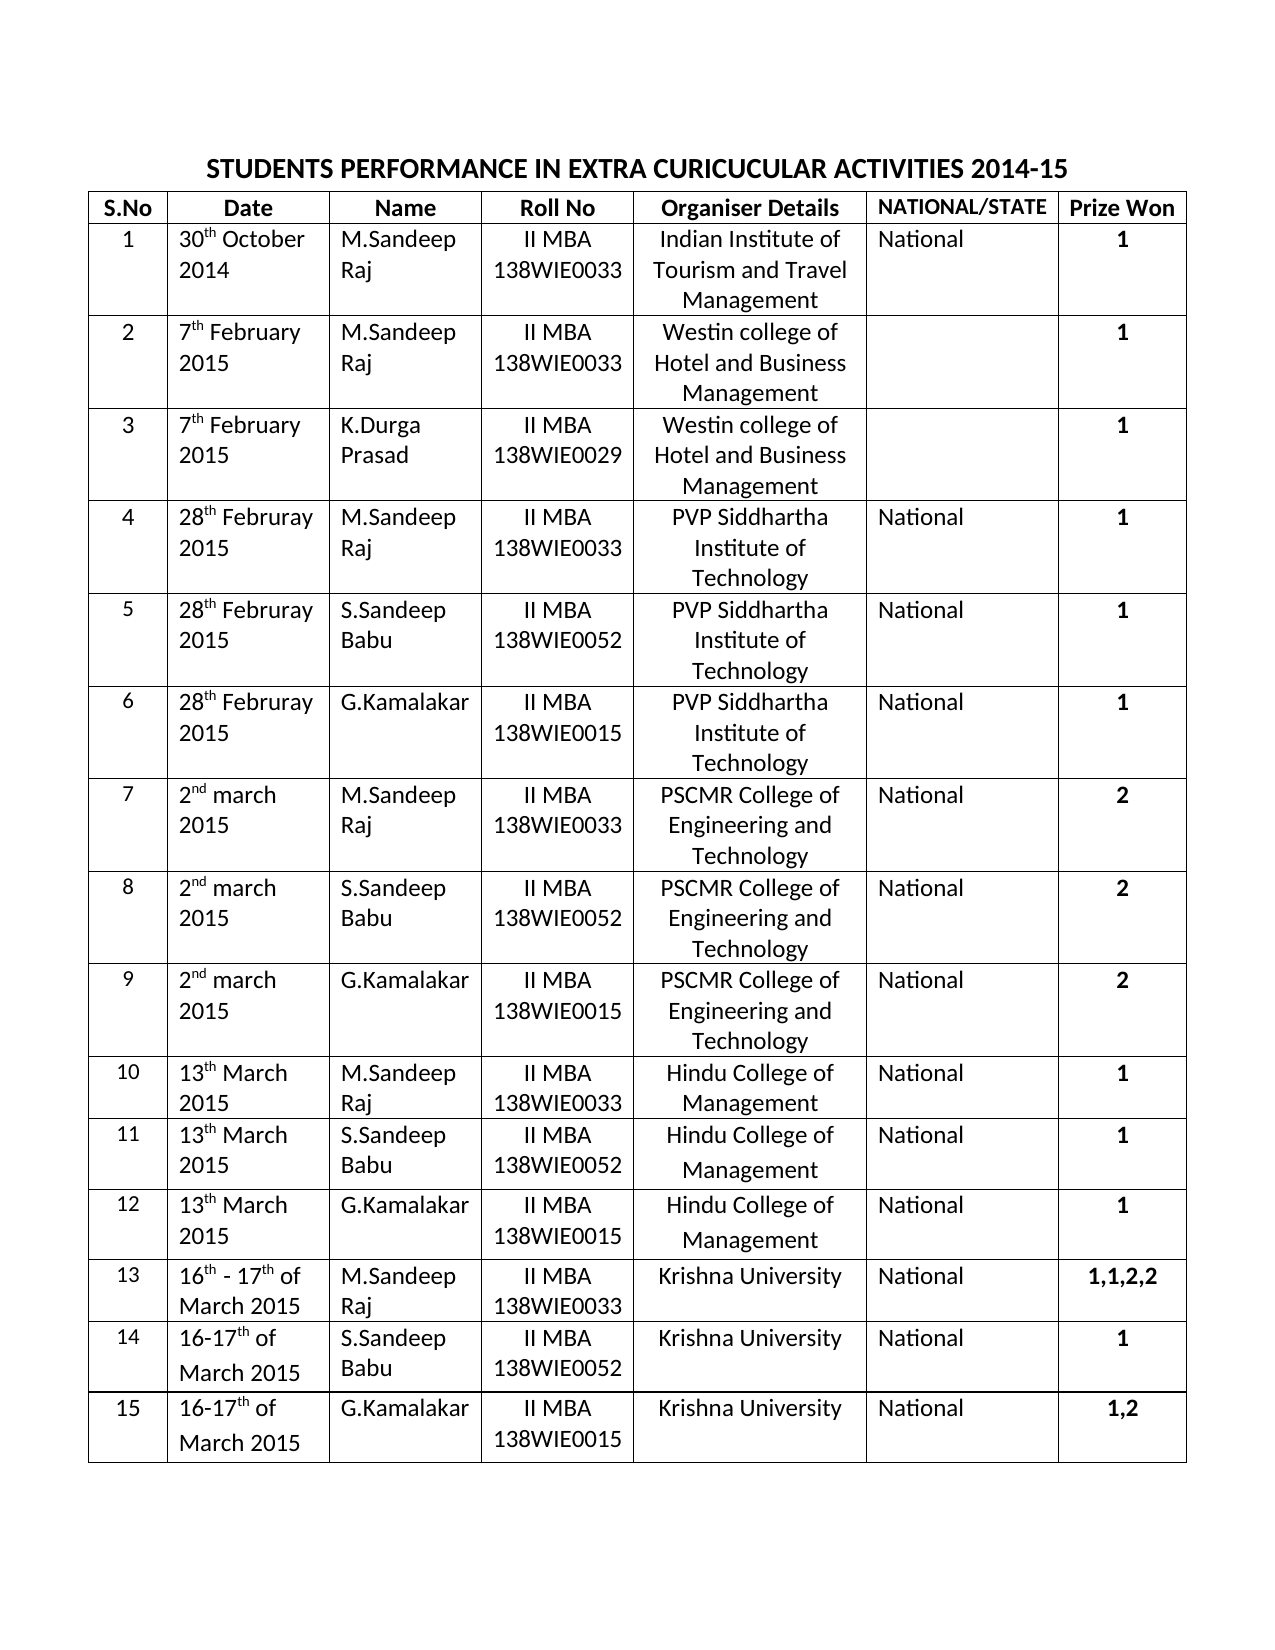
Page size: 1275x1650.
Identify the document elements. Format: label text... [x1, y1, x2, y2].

table_cell 3 [89, 409, 167, 500]
table_cell 5 [89, 594, 167, 686]
table_cell 28th Februray 2015 [168, 687, 329, 778]
table_cell Krishna University [634, 1322, 866, 1391]
table_cell 2nd march 2015 [168, 872, 329, 963]
table_cell 15 [89, 1393, 167, 1462]
table_cell Hindu College of Management [634, 1057, 866, 1118]
table_cell 9 [89, 964, 167, 1056]
table_cell II MBA 138WIE0015 [482, 1393, 633, 1462]
table_cell 2 [89, 316, 167, 408]
table_cell 2 [1059, 872, 1186, 963]
table_header NATIONAL/STATE [867, 192, 1058, 222]
table_cell National [867, 501, 1058, 593]
table_cell National [867, 1190, 1058, 1259]
table_cell II MBA 138WIE0033 [482, 779, 633, 871]
table_cell 1 [1059, 1190, 1186, 1259]
table_cell 1 [1059, 316, 1186, 408]
table_cell 2nd march 2015 [168, 779, 329, 871]
table_cell PVP Siddhartha Institute of Technology [634, 687, 866, 778]
table_cell National [867, 779, 1058, 871]
table_cell Krishna University [634, 1260, 866, 1321]
table_cell 28th Februray 2015 [168, 594, 329, 686]
table_cell 1 [1059, 1322, 1186, 1391]
table_cell M.Sandeep Raj [330, 779, 481, 871]
table_cell 7 [89, 779, 167, 871]
table_cell 8 [89, 872, 167, 963]
table_cell National [867, 1393, 1058, 1462]
table_cell National [867, 224, 1058, 315]
table_cell S.Sandeep Babu [330, 1322, 481, 1391]
table_cell II MBA 138WIE0015 [482, 687, 633, 778]
table_cell 2 [1059, 964, 1186, 1056]
table_cell 1 [1059, 1057, 1186, 1118]
table_cell 28th Februray 2015 [168, 501, 329, 593]
table_header Prize Won [1059, 192, 1186, 222]
table_cell Hindu College of Management [634, 1119, 866, 1188]
table_cell M.Sandeep Raj [330, 1057, 481, 1118]
table_cell National [867, 1119, 1058, 1188]
table_cell 14 [89, 1322, 167, 1391]
table_cell G.Kamalakar [330, 687, 481, 778]
table_cell II MBA 138WIE0033 [482, 1057, 633, 1118]
table_cell 1 [1059, 594, 1186, 686]
table_cell Westin college of Hotel and Business Management [634, 316, 866, 408]
table_cell 7th February 2015 [168, 316, 329, 408]
table_cell 1 [1059, 501, 1186, 593]
table_cell PSCMR College of Engineering and Technology [634, 964, 866, 1056]
table_header Organiser Details [634, 192, 866, 222]
table_cell [867, 409, 1058, 500]
table_cell PSCMR College of Engineering and Technology [634, 872, 866, 963]
table_cell 1 [89, 224, 167, 315]
table_cell II MBA 138WIE0029 [482, 409, 633, 500]
table_cell II MBA 138WIE0033 [482, 1260, 633, 1321]
table_cell 16-17th of March 2015 [168, 1322, 329, 1391]
table_cell National [867, 964, 1058, 1056]
table_cell Indian Institute of Tourism and Travel Management [634, 224, 866, 315]
table_cell S.Sandeep Babu [330, 872, 481, 963]
table_header Roll No [482, 192, 633, 222]
table_cell 1 [1059, 687, 1186, 778]
table_cell II MBA 138WIE0015 [482, 1190, 633, 1259]
table_cell National [867, 1057, 1058, 1118]
table_cell National [867, 594, 1058, 686]
table_cell G.Kamalakar [330, 964, 481, 1056]
table_cell II MBA 138WIE0052 [482, 1322, 633, 1391]
table_cell 12 [89, 1190, 167, 1259]
table_cell 30th October 2014 [168, 224, 329, 315]
table_cell PSCMR College of Engineering and Technology [634, 779, 866, 871]
table_cell 7th February 2015 [168, 409, 329, 500]
table_cell G.Kamalakar [330, 1393, 481, 1462]
table_cell II MBA 138WIE0033 [482, 224, 633, 315]
table_header Date [168, 192, 329, 222]
table_cell S.Sandeep Babu [330, 1119, 481, 1188]
table_cell 13 [89, 1260, 167, 1321]
table_cell S.Sandeep Babu [330, 594, 481, 686]
table_cell II MBA 138WIE0052 [482, 1119, 633, 1188]
table_cell II MBA 138WIE0015 [482, 964, 633, 1056]
table_cell II MBA 138WIE0052 [482, 594, 633, 686]
table_cell Hindu College of Management [634, 1190, 866, 1259]
table_cell [867, 316, 1058, 408]
table_cell Krishna University [634, 1393, 866, 1462]
table_cell M.Sandeep Raj [330, 501, 481, 593]
table_cell 13th March 2015 [168, 1190, 329, 1259]
table_cell 1 [1059, 1119, 1186, 1188]
table_cell M.Sandeep Raj [330, 316, 481, 408]
table_cell PVP Siddhartha Institute of Technology [634, 594, 866, 686]
table_cell National [867, 1322, 1058, 1391]
table_cell II MBA 138WIE0033 [482, 501, 633, 593]
table_cell 2 [1059, 779, 1186, 871]
table_cell Westin college of Hotel and Business Management [634, 409, 866, 500]
text STUDENTS PERFORMANCE IN EXTRA CURICUCULAR ACTIVITIES 2014-15 [150, 150, 1125, 186]
table_cell 10 [89, 1057, 167, 1118]
table_cell National [867, 687, 1058, 778]
table_cell 1 [1059, 409, 1186, 500]
table_cell 4 [89, 501, 167, 593]
table_cell II MBA 138WIE0033 [482, 316, 633, 408]
table_cell M.Sandeep Raj [330, 224, 481, 315]
table_cell G.Kamalakar [330, 1190, 481, 1259]
table_header S.No [89, 192, 167, 222]
table_cell 1,2 [1059, 1393, 1186, 1462]
table_cell K.Durga Prasad [330, 409, 481, 500]
table_cell 16-17th of March 2015 [168, 1393, 329, 1462]
table_cell 16th - 17th of March 2015 [168, 1260, 329, 1321]
table_cell 11 [89, 1119, 167, 1188]
table_cell National [867, 1260, 1058, 1321]
table_cell National [867, 872, 1058, 963]
table_cell 2nd march 2015 [168, 964, 329, 1056]
table_cell PVP Siddhartha Institute of Technology [634, 501, 866, 593]
table_header Name [330, 192, 481, 222]
table_cell 1 [1059, 224, 1186, 315]
table_cell 1,1,2,2 [1059, 1260, 1186, 1321]
table_cell 6 [89, 687, 167, 778]
table_cell 13th March 2015 [168, 1119, 329, 1188]
table_cell II MBA 138WIE0052 [482, 872, 633, 963]
table_cell M.Sandeep Raj [330, 1260, 481, 1321]
table_cell 13th March 2015 [168, 1057, 329, 1118]
